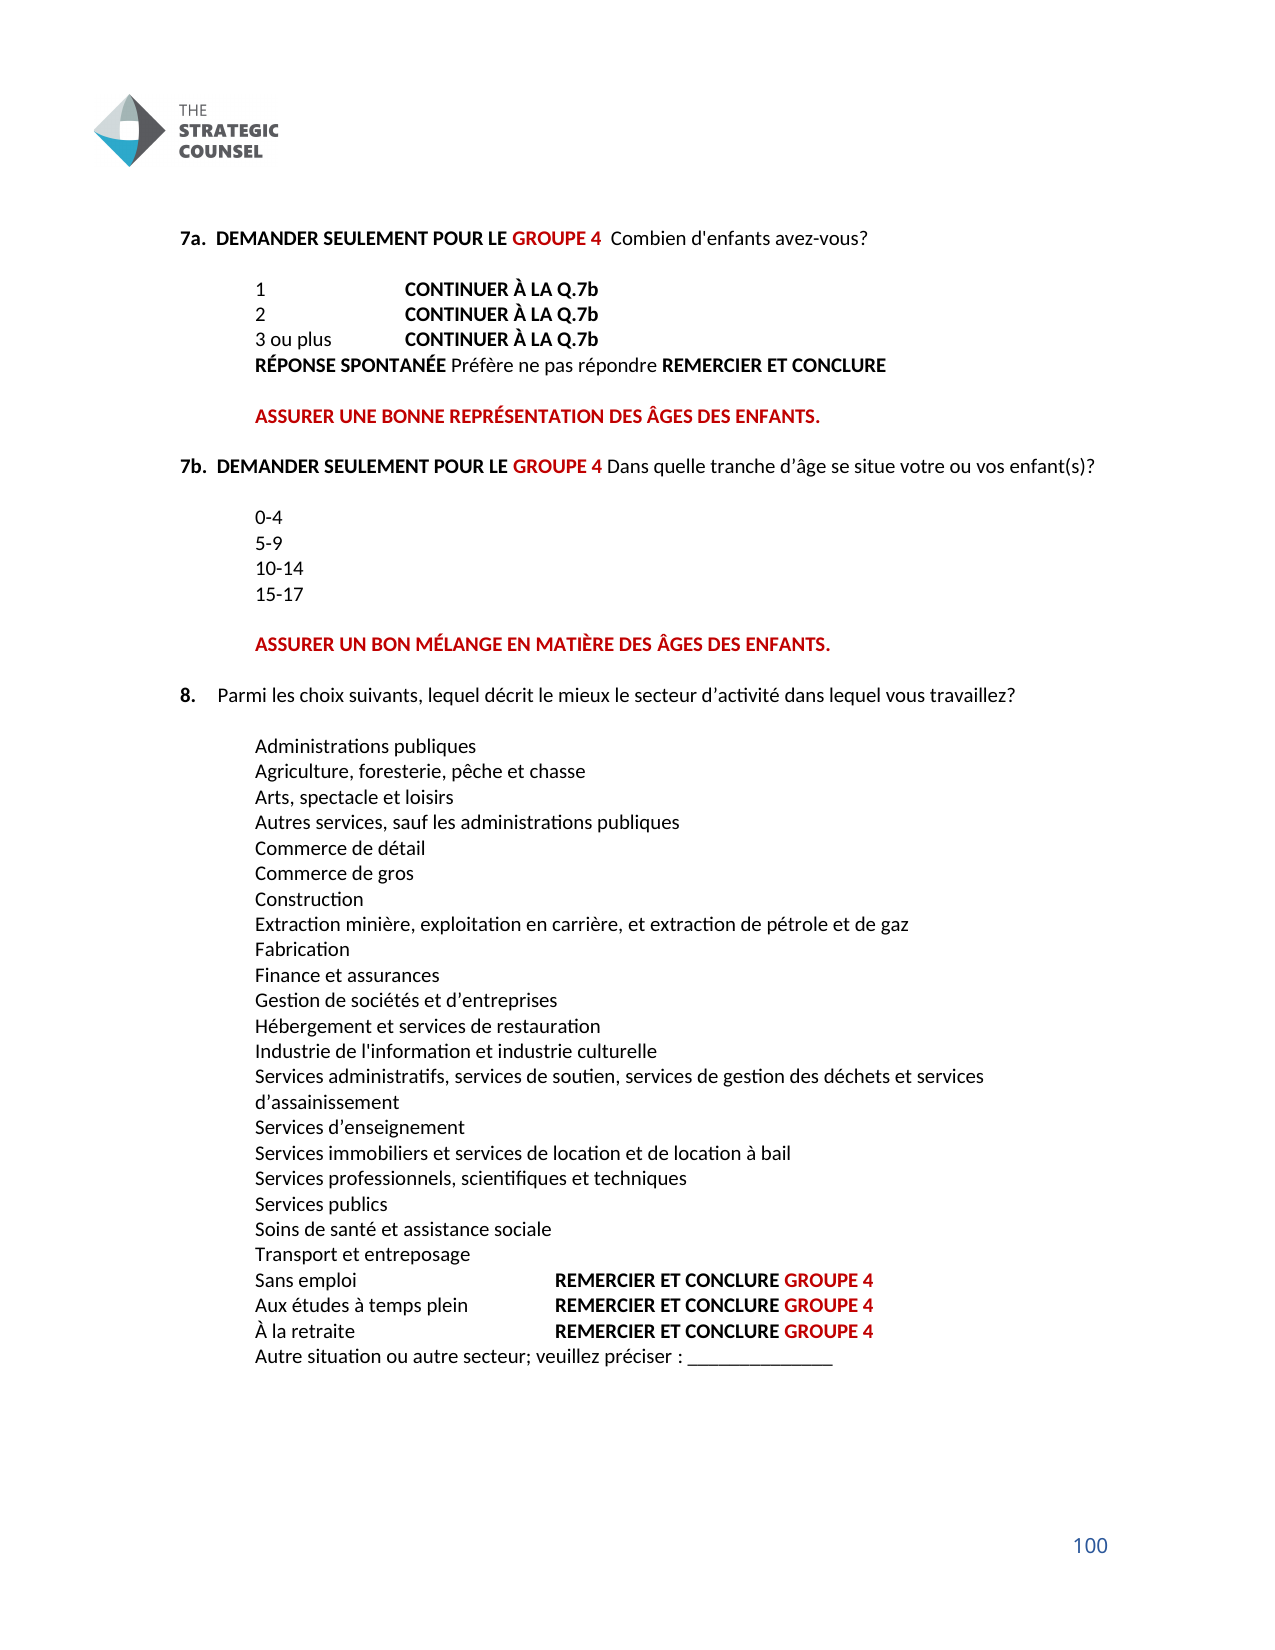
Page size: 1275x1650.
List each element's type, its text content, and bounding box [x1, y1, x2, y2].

text Services professionnels, scientifiques et techniques [255, 1165, 1125, 1191]
text ASSURER UN BON MÉLANGE EN MATIÈRE DES ÂGES DES ENFANTS. [180, 632, 1125, 657]
text Construction [255, 886, 1125, 911]
text 15-17 [180, 581, 1125, 606]
text Aux études à temps plein REMERCIER ET CONCLURE GROUPE 4 [255, 1292, 1125, 1318]
text Agriculture, foresterie, pêche et chasse [255, 759, 1125, 784]
text Administrations publiques [255, 733, 1125, 759]
text Services administratifs, services de soutien, services de gestion des déchets et services d’assainissement [255, 1064, 1125, 1114]
picture [93, 94, 279, 167]
text 5-9 [180, 530, 1125, 555]
text Hébergement et services de restauration [255, 1013, 1125, 1038]
text Commerce de gros [255, 860, 1125, 886]
text Fabrication [255, 937, 1125, 962]
text 3 ou plus CONTINUER À LA Q.7b [180, 327, 1125, 352]
text 7a. DEMANDER SEULEMENT POUR LE GROUPE 4 Combien d'enfants avez-vous? [180, 225, 1125, 250]
text Services d’enseignement [255, 1114, 1125, 1140]
list Parmi les choix suivants, lequel décrit le mieux le secteur d’activité dans lequel vous travaillez? [180, 682, 1125, 708]
text 2 CONTINUER À LA Q.7b [180, 301, 1125, 327]
text 7b. DEMANDER SEULEMENT POUR LE GROUPE 4 Dans quelle tranche d’âge se situe votre ou vos enfant(s)? [180, 454, 1125, 479]
text Gestion de sociétés et d’entreprises [255, 987, 1125, 1013]
text Autres services, sauf les administrations publiques [255, 809, 1125, 835]
text ASSURER UNE BONNE REPRÉSENTATION DES ÂGES DES ENFANTS. [180, 403, 1125, 428]
text Arts, spectacle et loisirs [255, 784, 1125, 809]
text Extraction minière, exploitation en carrière, et extraction de pétrole et de gaz [255, 911, 1125, 937]
text RÉPONSE SPONTANÉE Préfère ne pas répondre REMERCIER ET CONCLURE [180, 352, 1125, 377]
text Transport et entreposage [255, 1242, 1125, 1267]
text Services immobiliers et services de location et de location à bail [255, 1140, 1125, 1165]
text 10-14 [180, 555, 1125, 581]
text Industrie de l'information et industrie culturelle [255, 1038, 1125, 1064]
text Autre situation ou autre secteur; veuillez préciser : ______________ [255, 1343, 1125, 1369]
text Services publics [255, 1191, 1125, 1216]
text Finance et assurances [255, 962, 1125, 987]
text 0-4 [180, 504, 1125, 530]
text Sans emploi REMERCIER ET CONCLURE GROUPE 4 [255, 1267, 1125, 1292]
text 1 CONTINUER À LA Q.7b [180, 276, 1125, 301]
text Commerce de détail [255, 835, 1125, 860]
text À la retraite REMERCIER ET CONCLURE GROUPE 4 [255, 1318, 1125, 1343]
text Soins de santé et assistance sociale [255, 1216, 1125, 1242]
